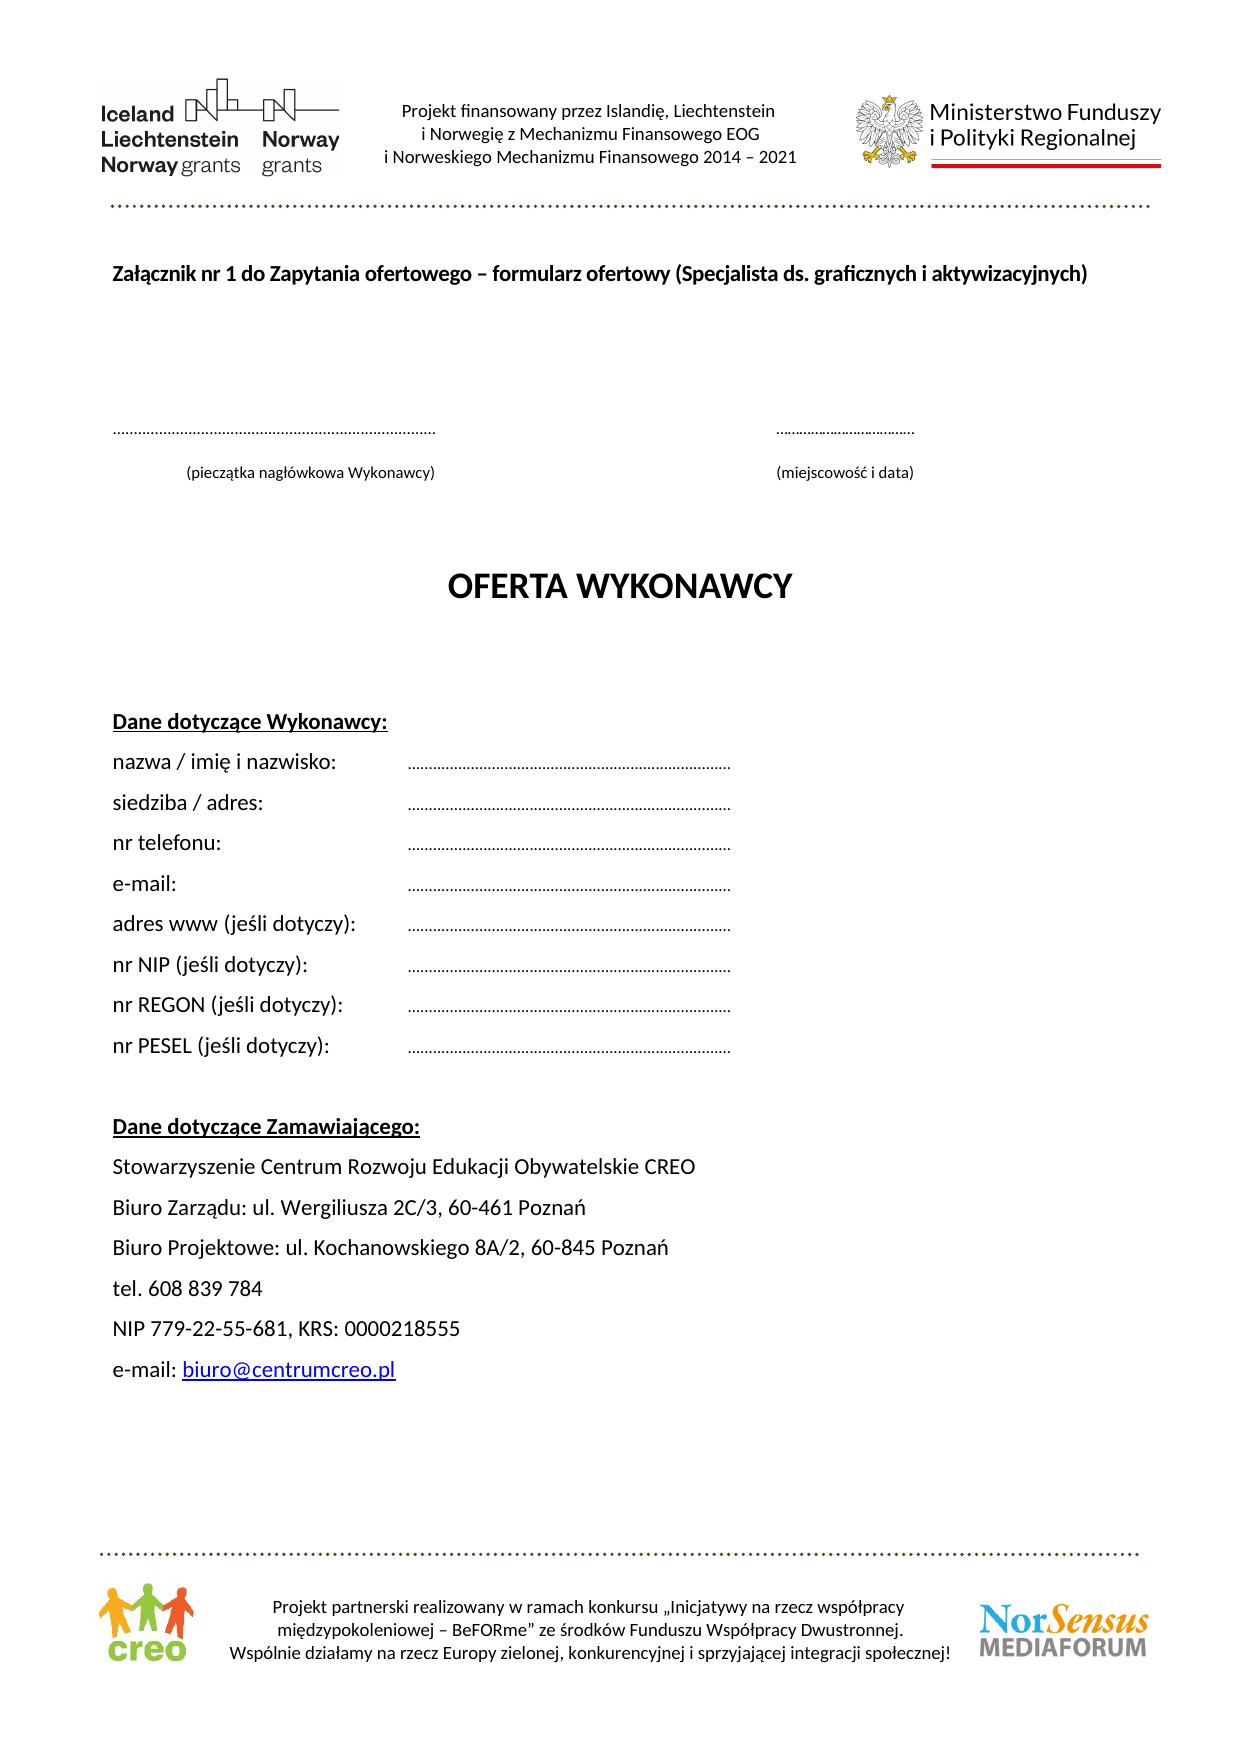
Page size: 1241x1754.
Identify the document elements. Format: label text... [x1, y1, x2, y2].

text Załącznik nr 1 do Zapytania ofertowego – formularz ofertowy (Specjalista ds. graficznych i aktywizacyjnych) [112, 259, 1128, 287]
text OFERTA WYKONAWCY [112, 562, 1128, 608]
text (pieczątka nagłówkowa Wykonawcy) (miejscowość i data) [112, 462, 1128, 482]
text adres www (jeśli dotyczy): ............................................................................. [112, 909, 1128, 937]
text Dane dotyczące Zamawiającego: [112, 1112, 1128, 1140]
picture [839, 78, 1178, 185]
text Dane dotyczące Wykonawcy: [112, 707, 1128, 735]
text nr NIP (jeśli dotyczy): ............................................................................. [112, 950, 1128, 978]
text e-mail: ............................................................................. [112, 869, 1128, 897]
picture [89, 1580, 203, 1665]
text Stowarzyszenie Centrum Rozwoju Edukacji Obywatelskie CREO [112, 1152, 1128, 1181]
text Biuro Zarządu: ul. Wergiliusza 2C/3, 60-461 Poznań [112, 1193, 1128, 1221]
text e-mail: biuro@centrumcreo.pl [112, 1355, 1128, 1383]
text tel. 608 839 784 [112, 1274, 1128, 1302]
text nazwa / imię i nazwisko: ............................................................................. [112, 747, 1128, 775]
text Biuro Projektowe: ul. Kochanowskiego 8A/2, 60-845 Poznań [112, 1233, 1128, 1262]
text nr PESEL (jeśli dotyczy): ............................................................................. [112, 1031, 1128, 1059]
text ............................................................................. ……………………………… [112, 418, 1128, 438]
text NIP 779-22-55-681, KRS: 0000218555 [112, 1314, 1128, 1343]
text nr REGON (jeśli dotyczy): ............................................................................. [112, 990, 1128, 1018]
text siedziba / adres: ............................................................................. [112, 788, 1128, 816]
picture [100, 78, 340, 177]
picture [979, 1601, 1149, 1659]
text nr telefonu: ............................................................................. [112, 828, 1128, 856]
